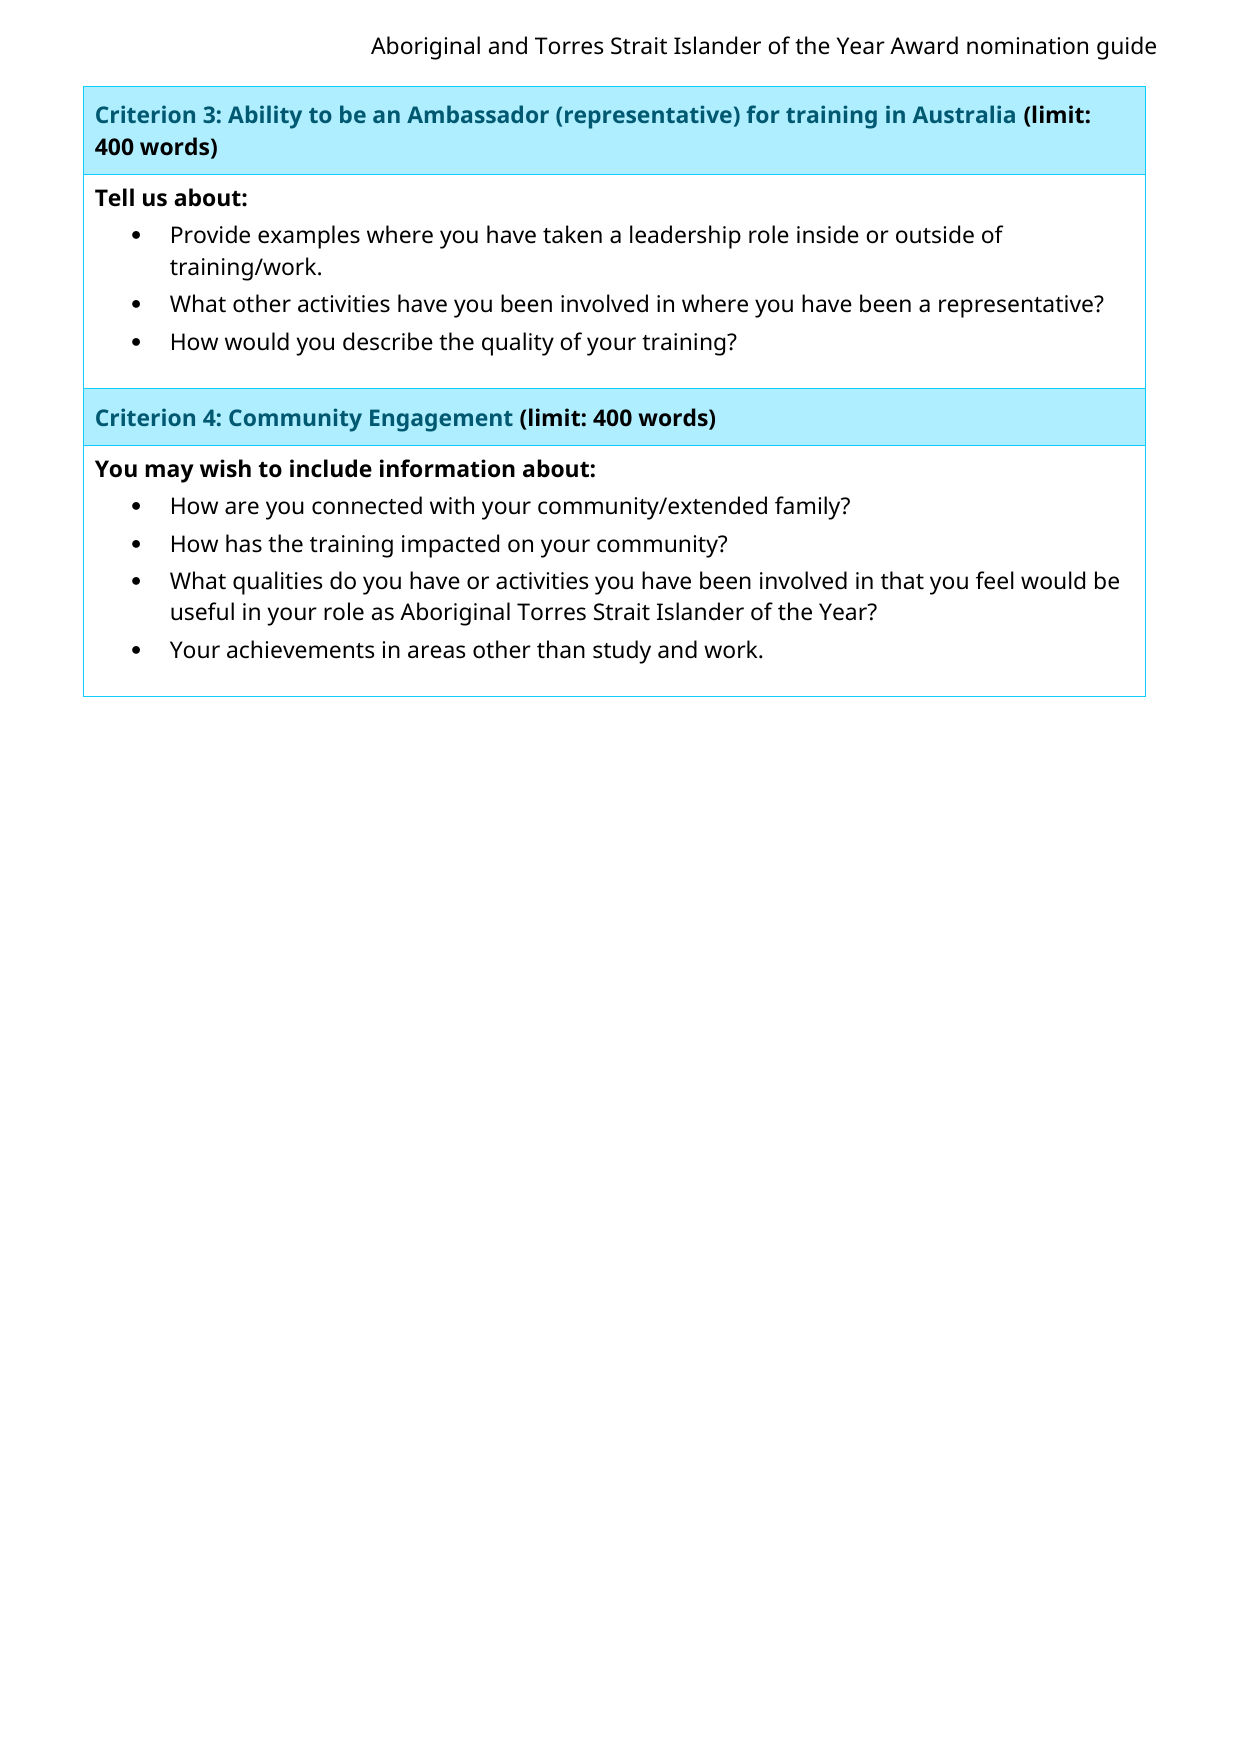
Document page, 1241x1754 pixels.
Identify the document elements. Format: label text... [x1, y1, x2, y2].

table_cell You may wish to include information about: How are you connected with your community/extended family? How has the training impacted on your community? What qualities do you have or activities you have been involved in that you feel would be useful in your role as Aboriginal Torres Strait Islander of the Year? Your achievements in areas other than study and work. [84, 446, 1145, 696]
table_cell Tell us about: Provide examples where you have taken a leadership role inside or outside of training/work. What other activities have you been involved in where you have been a representative? How would you describe the quality of your training? [84, 175, 1145, 388]
table_cell Criterion 4: Community Engagement (limit: 400 words) [84, 389, 1145, 445]
table_cell Criterion 3: Ability to be an Ambassador (representative) for training in Australia (limit: 400 words) [84, 87, 1145, 174]
